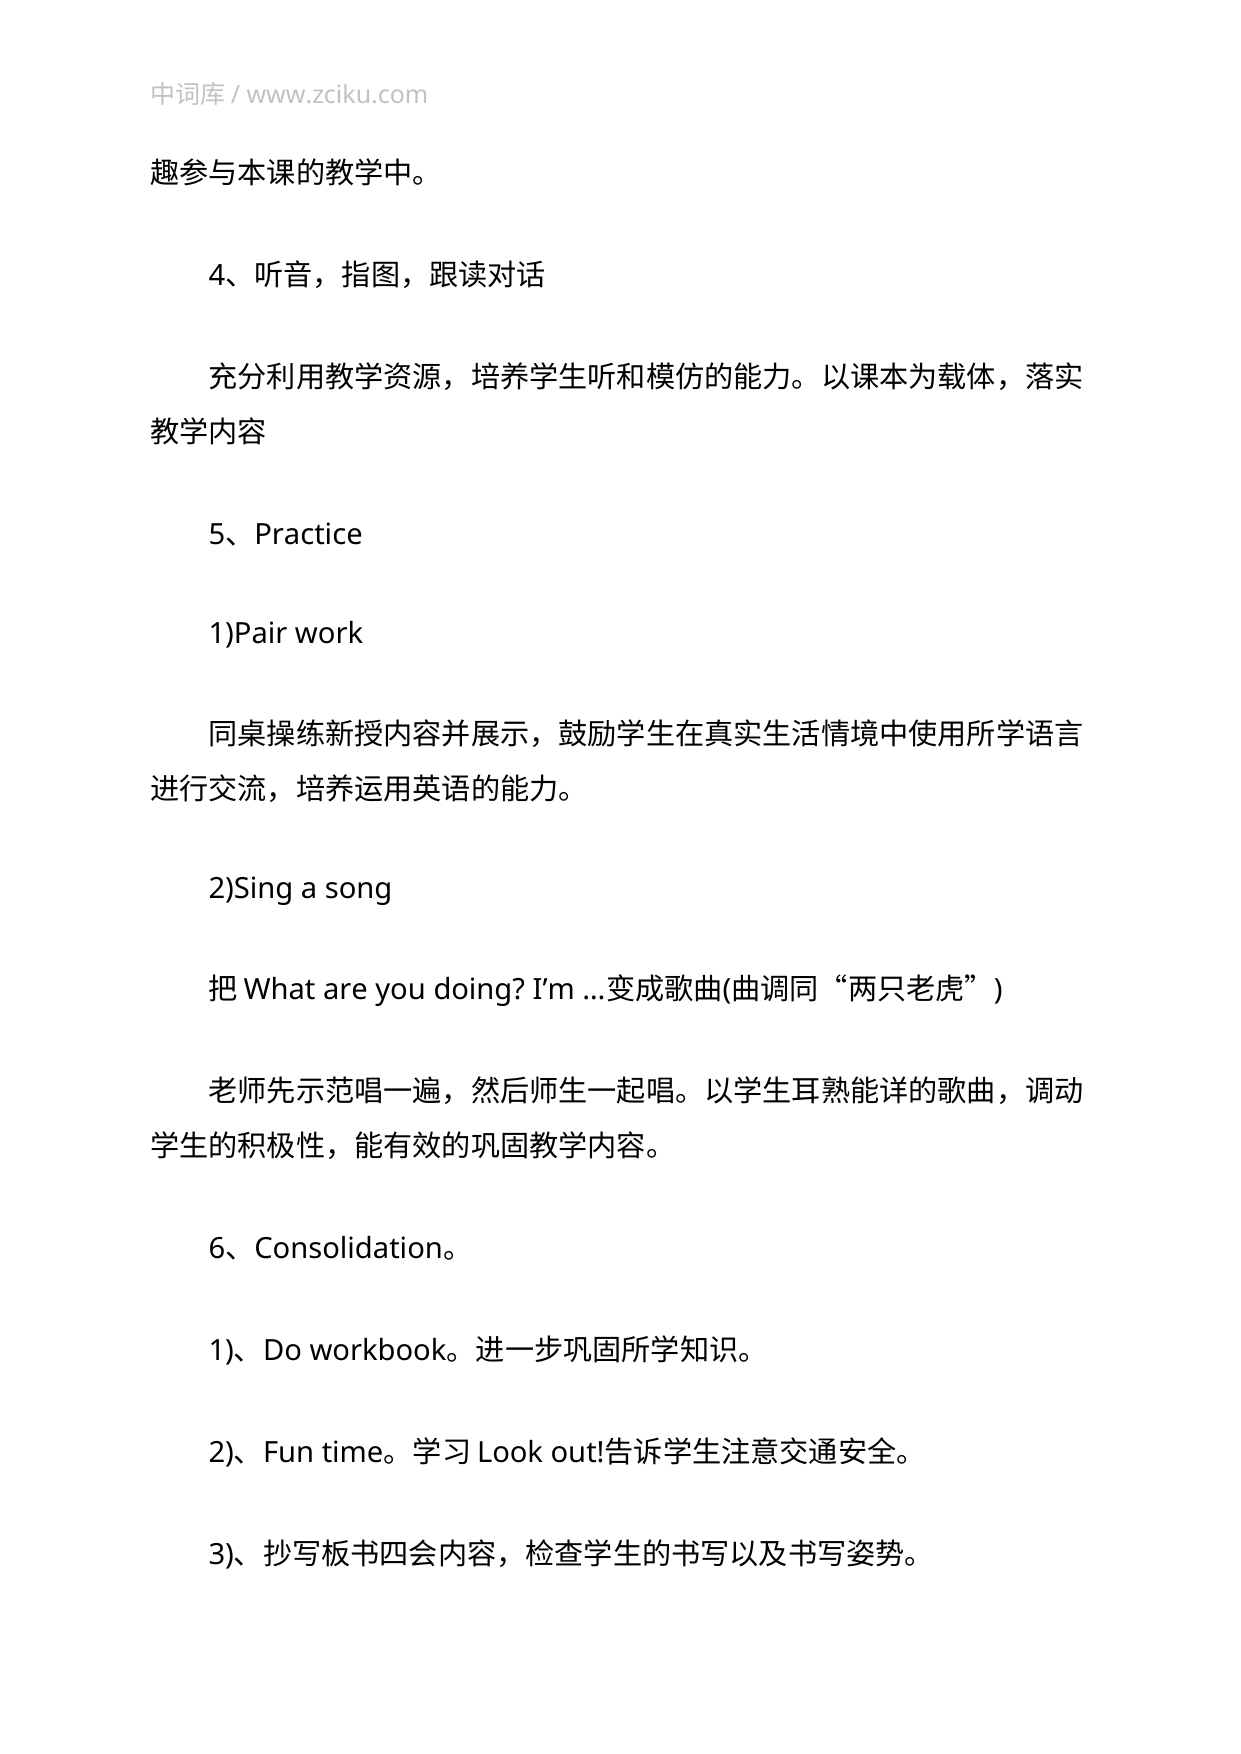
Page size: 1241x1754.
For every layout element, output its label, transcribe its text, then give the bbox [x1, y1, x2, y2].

text 4、听音，指图，跟读对话 [150, 252, 1090, 294]
text 1)Pair work [150, 612, 1090, 652]
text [150, 150, 1090, 192]
text 5、Practice [150, 510, 1090, 553]
text 充分利用教学资源，培养学生听和模仿的能力。以课本为载体，落实教学内容 [150, 354, 1090, 451]
text 2)Sing a song [150, 867, 1090, 907]
text 6、Consolidation。 [150, 1224, 1090, 1267]
text 2)、Fun time。学习Look out!告诉学生注意交通安全。 [150, 1428, 1090, 1471]
text 1)、Do workbook。进一步巩固所学知识。 [150, 1327, 1090, 1369]
text 3)、抄写板书四会内容，检查学生的书写以及书写姿势。 [150, 1531, 1090, 1573]
text 同桌操练新授内容并展示，鼓励学生在真实生活情境中使用所学语言进行交流，培养运用英语的能力。 [150, 711, 1090, 808]
text 老师先示范唱一遍，然后师生一起唱。以学生耳熟能详的歌曲，调动学生的积极性，能有效的巩固教学内容。 [150, 1068, 1090, 1165]
text 把What are you doing? I’m …变成歌曲(曲调同“两只老虎”) [150, 966, 1090, 1008]
